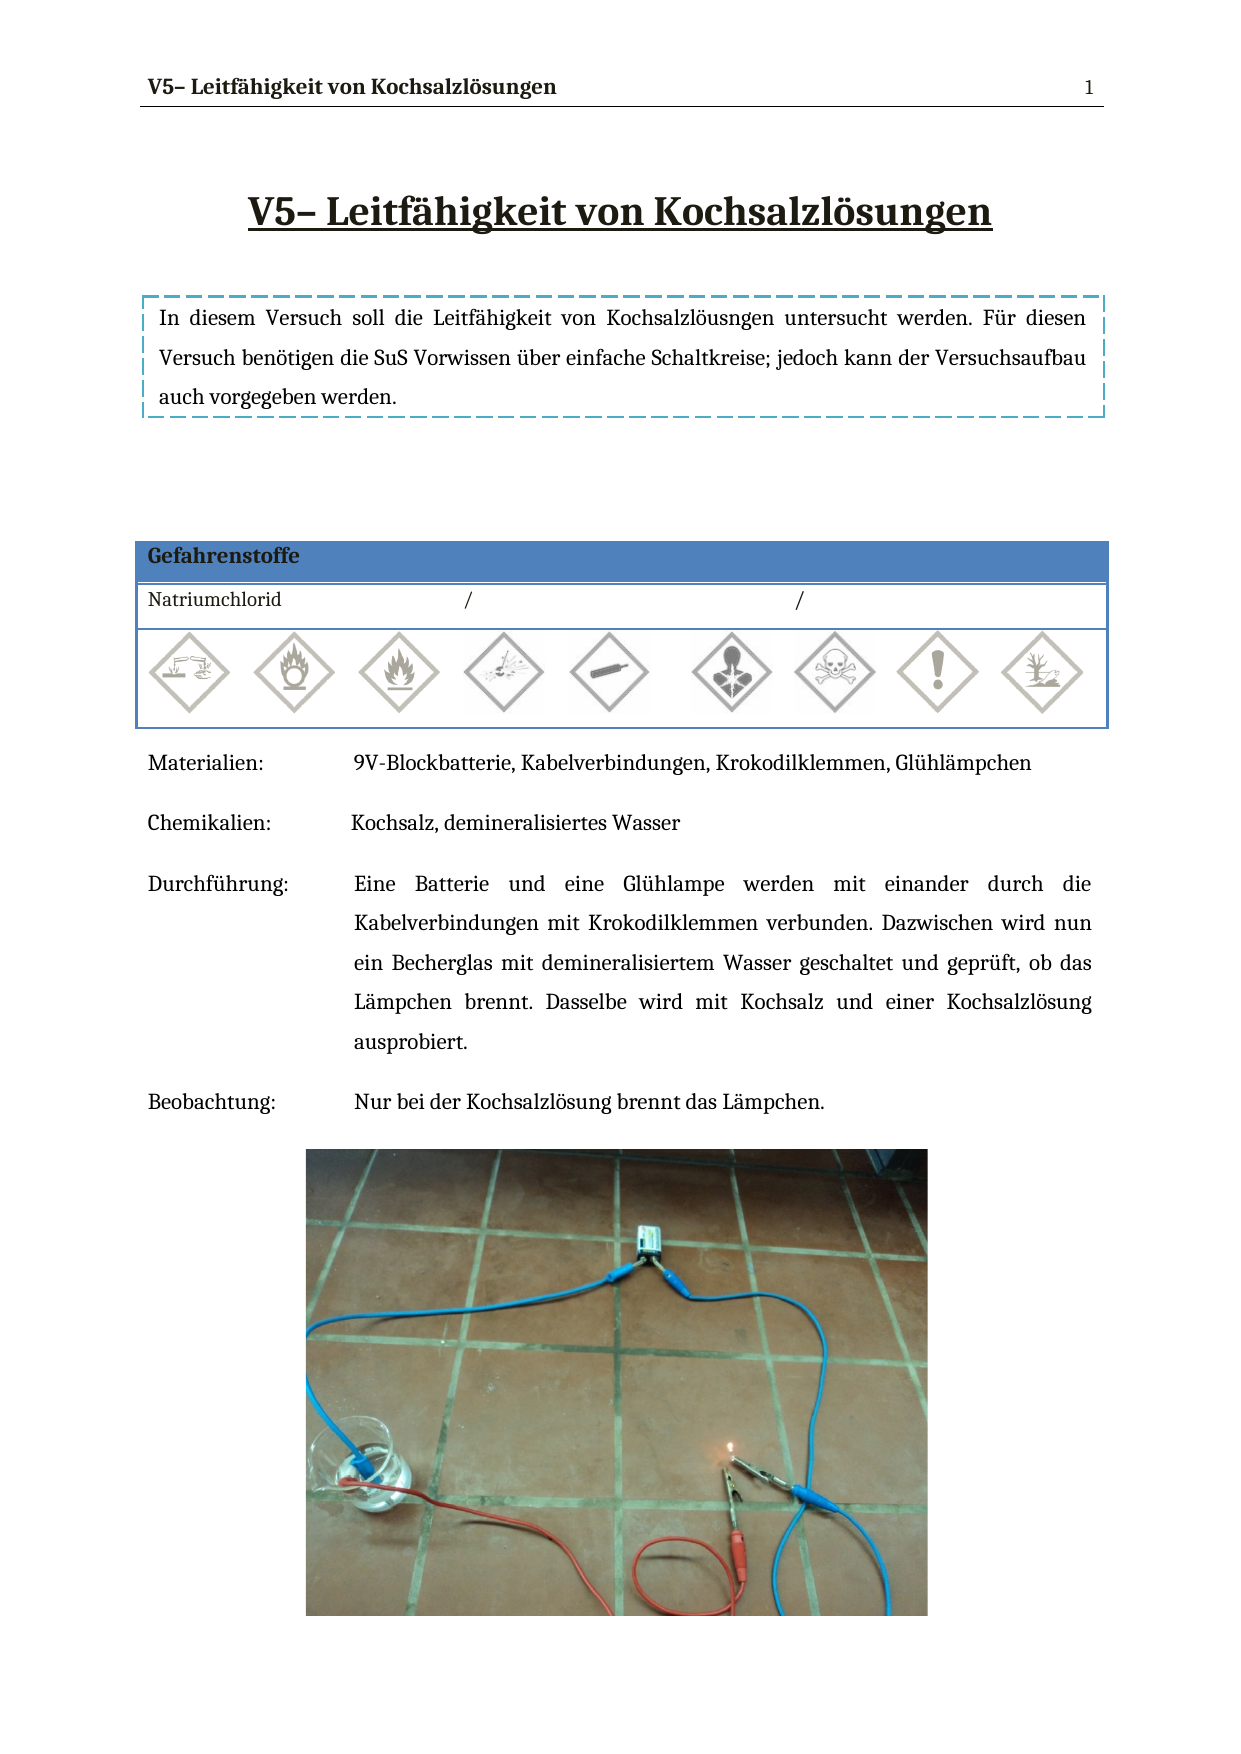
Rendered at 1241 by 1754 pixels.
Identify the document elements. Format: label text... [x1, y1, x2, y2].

table_cell [557, 630, 679, 727]
table_cell [783, 630, 884, 727]
table_cell [884, 630, 989, 727]
picture [690, 630, 773, 714]
table_cell [679, 630, 782, 727]
picture [462, 630, 546, 714]
subtitle V5– Leitfähigkeit von Kochsalzlösungen [148, 188, 1093, 236]
picture [568, 630, 651, 714]
table_cell [138, 630, 241, 727]
text Materialien: 9V-Blockbatterie, Kabelverbindungen, Krokodilklemmen, Glühlämpchen [148, 750, 1093, 776]
table_cell [989, 630, 1106, 727]
table_cell [347, 630, 452, 727]
picture [793, 630, 877, 714]
picture [305, 1149, 928, 1616]
text Beobachtung: Nur bei der Kochsalzlösung brennt das Lämpchen. [148, 1089, 1093, 1115]
table_header Gefahrenstoffe [138, 543, 1106, 582]
table_cell [452, 630, 557, 727]
text Durchführung: Eine Batterie und eine Glühlampe werden mit einander durch die Kabelverbindungen mit Krokodilklemmen verbunden. Dazwischen wird nun ein Becherglas mit demineralisiertem Wasser geschaltet und geprüft, ob das Lämpchen brennt. Dasselbe wird mit Kochsalz und einer Kochsalzlösung ausprobiert. [148, 871, 1093, 1055]
text Chemikalien: Kochsalz, demineralisiertes Wasser [148, 810, 1093, 837]
table_cell / [783, 585, 1106, 628]
table_cell [241, 630, 347, 727]
table_cell Natriumchlorid [138, 585, 452, 628]
table_cell / [452, 585, 782, 628]
